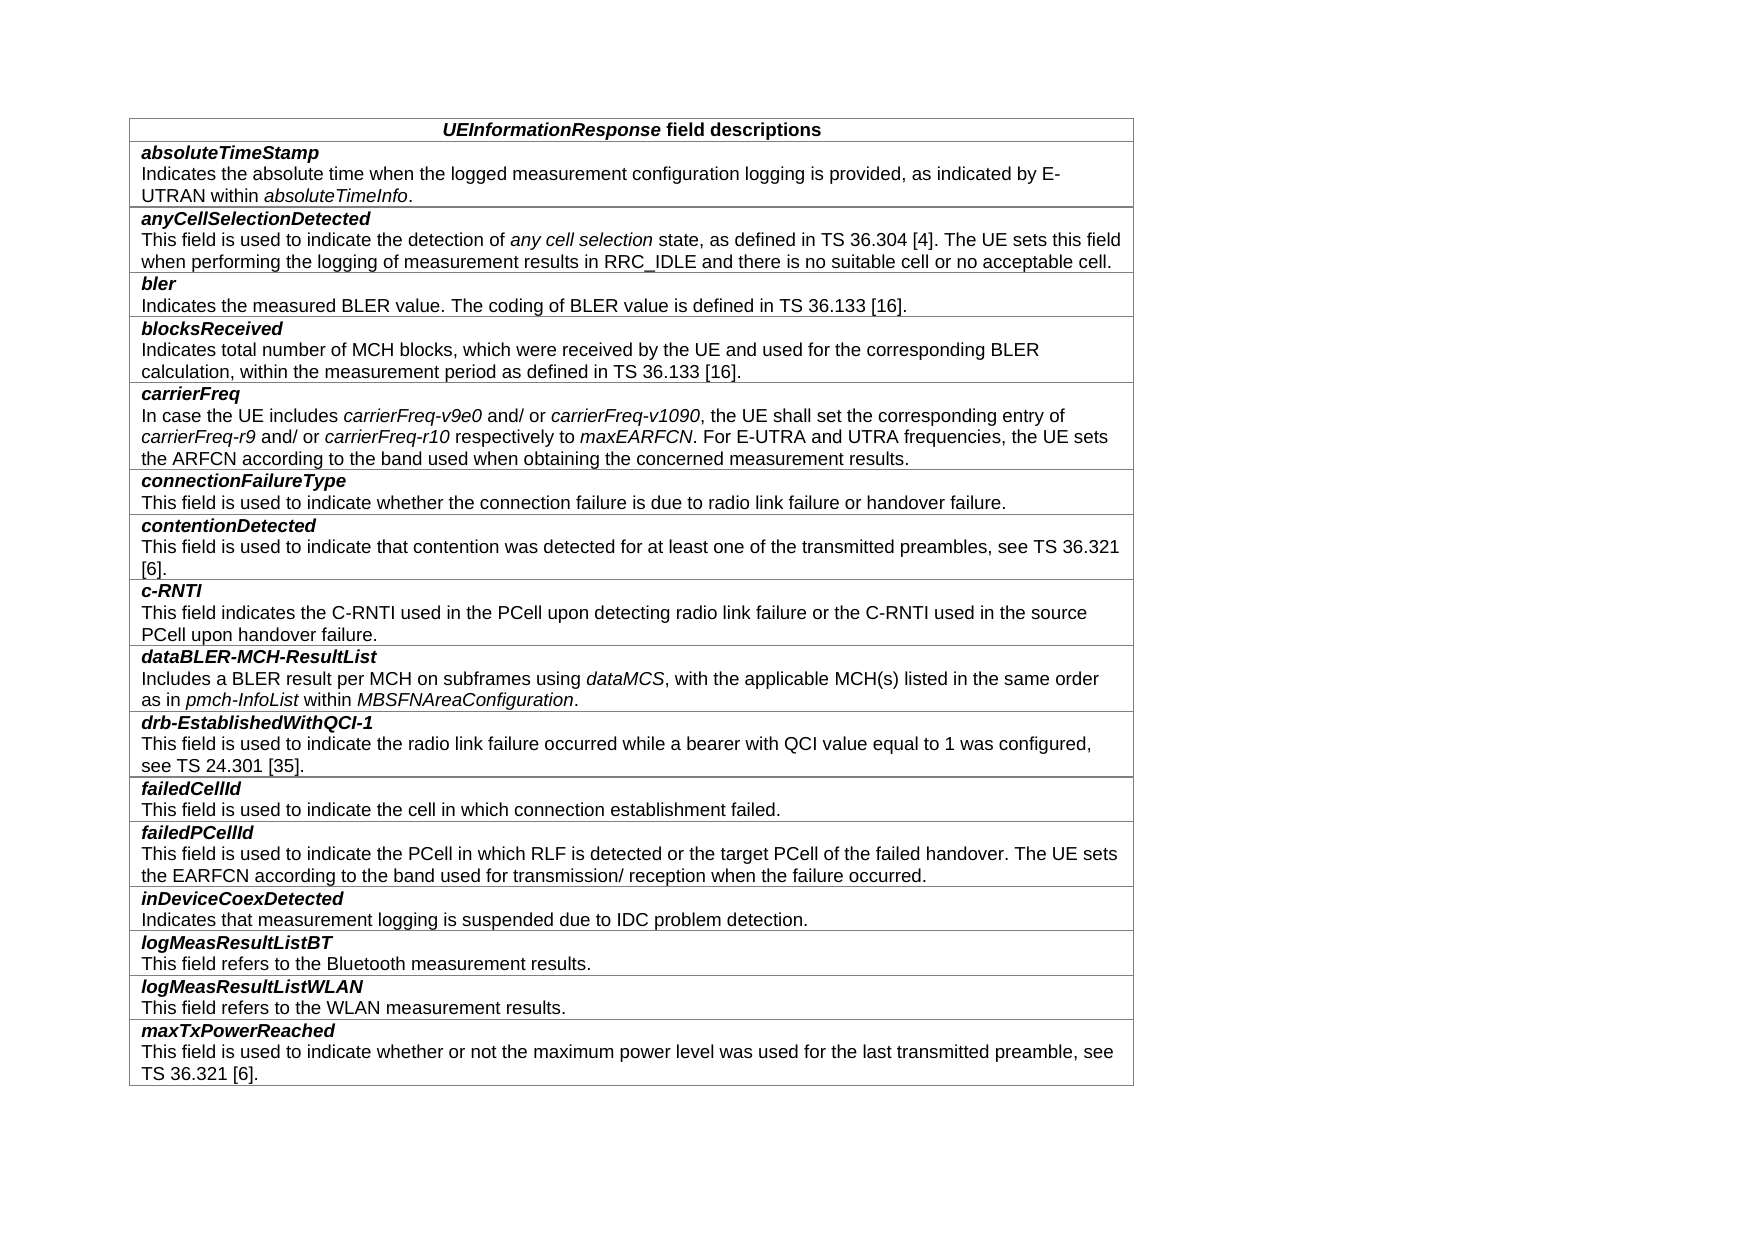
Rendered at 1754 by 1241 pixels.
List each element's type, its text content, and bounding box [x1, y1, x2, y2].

table_cell logMeasResultListWLAN This field refers to the WLAN measurement results. [130, 976, 1133, 1019]
table_cell anyCellSelectionDetected This field is used to indicate the detection of any cell selection state, as defined in TS 36.304 [4]. The UE sets this field when performing the logging of measurement results in RRC_IDLE and there is no suitable cell or no acceptable cell. [130, 208, 1133, 272]
table_cell carrierFreq In case the UE includes carrierFreq-v9e0 and/ or carrierFreq-v1090, the UE shall set the corresponding entry of carrierFreq-r9 and/ or carrierFreq-r10 respectively to maxEARFCN. For E-UTRA and UTRA frequencies, the UE sets the ARFCN according to the band used when obtaining the concerned measurement results. [130, 383, 1133, 469]
table_cell absoluteTimeStamp Indicates the absolute time when the logged measurement configuration logging is provided, as indicated by E-UTRAN within absoluteTimeInfo. [130, 142, 1133, 206]
table_cell failedPCellId This field is used to indicate the PCell in which RLF is detected or the target PCell of the failed handover. The UE sets the EARFCN according to the band used for transmission/ reception when the failure occurred. [130, 822, 1133, 886]
table_cell blocksReceived Indicates total number of MCH blocks, which were received by the UE and used for the corresponding BLER calculation, within the measurement period as defined in TS 36.133 [16]. [130, 317, 1133, 382]
table_cell dataBLER-MCH-ResultList Includes a BLER result per MCH on subframes using dataMCS, with the applicable MCH(s) listed in the same order as in pmch-InfoList within MBSFNAreaConfiguration. [130, 646, 1133, 711]
table_cell drb-EstablishedWithQCI-1 This field is used to indicate the radio link failure occurred while a bearer with QCI value equal to 1 was configured, see TS 24.301 [35]. [130, 712, 1133, 776]
table_cell c-RNTI This field indicates the C-RNTI used in the PCell upon detecting radio link failure or the C-RNTI used in the source PCell upon handover failure. [130, 580, 1133, 645]
table_cell maxTxPowerReached This field is used to indicate whether or not the maximum power level was used for the last transmitted preamble, see TS 36.321 [6]. [130, 1020, 1133, 1084]
table_cell failedCellId This field is used to indicate the cell in which connection establishment failed. [130, 778, 1133, 821]
table_header UEInformationResponse field descriptions [130, 119, 1133, 141]
table_cell bler Indicates the measured BLER value. The coding of BLER value is defined in TS 36.133 [16]. [130, 273, 1133, 316]
table_cell contentionDetected This field is used to indicate that contention was detected for at least one of the transmitted preambles, see TS 36.321 [6]. [130, 515, 1133, 579]
table_cell logMeasResultListBT This field refers to the Bluetooth measurement results. [130, 931, 1133, 974]
table_cell connectionFailureType This field is used to indicate whether the connection failure is due to radio link failure or handover failure. [130, 470, 1133, 513]
table_cell inDeviceCoexDetected Indicates that measurement logging is suspended due to IDC problem detection. [130, 887, 1133, 930]
